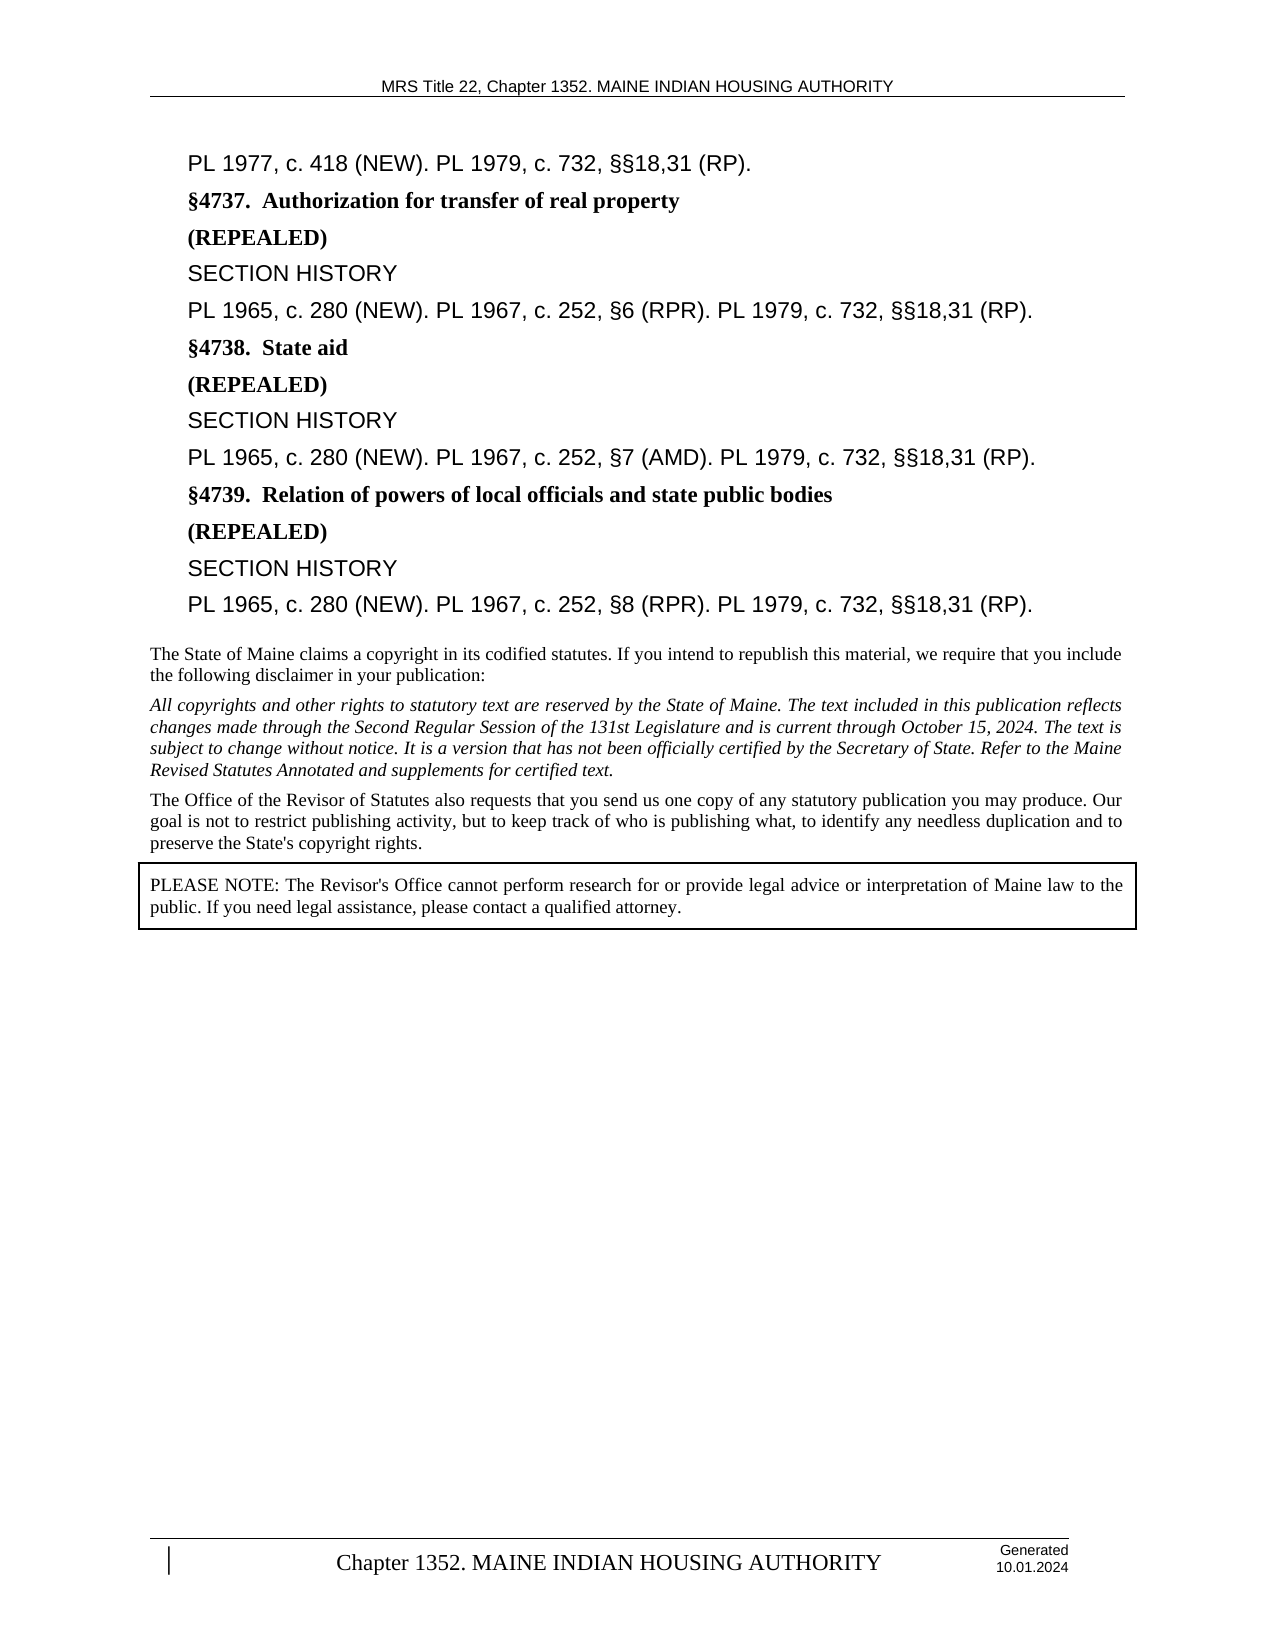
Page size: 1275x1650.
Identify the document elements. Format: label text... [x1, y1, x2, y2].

text PLEASE NOTE: The Revisor's Office cannot perform research for or provide legal advice or interpretation of Maine law to the public. If you need legal assistance, please contact a qualified attorney. [140, 864, 1135, 928]
text PL 1965, c. 280 (NEW). PL 1967, c. 252, §8 (RPR). PL 1979, c. 732, §§18,31 (RP). [187, 591, 1125, 618]
text PL 1965, c. 280 (NEW). PL 1967, c. 252, §7 (AMD). PL 1979, c. 732, §§18,31 (RP). [187, 444, 1125, 471]
text SECTION HISTORY [187, 260, 1125, 287]
text §4738. State aid [187, 334, 1125, 360]
text The State of Maine claims a copyright in its codified statutes. If you intend to republish this material, we require that you include the following disclaimer in your publication: [150, 643, 1125, 686]
text SECTION HISTORY [187, 554, 1125, 581]
text SECTION HISTORY [187, 407, 1125, 434]
text (REPEALED) [187, 223, 1125, 250]
text The Office of the Revisor of Statutes also requests that you send us one copy of any statutory publication you may produce. Our goal is not to restrict publishing activity, but to keep track of who is publishing what, to identify any needless duplication and to preserve the State's copyright rights. [150, 789, 1125, 853]
text All copyrights and other rights to statutory text are reserved by the State of Maine. The text included in this publication reflects changes made through the Second Regular Session of the 131st Legislature and is current through October 15, 2024 . The text is subject to change without notice. It is a version that has not been officially certified by the Secretary of State. Refer to the Maine Revised Statutes Annotated and supplements for certified text. [150, 694, 1125, 780]
text PL 1965, c. 280 (NEW). PL 1967, c. 252, §6 (RPR). PL 1979, c. 732, §§18,31 (RP). [187, 297, 1125, 323]
text (REPEALED) [187, 371, 1125, 397]
text §4737. Authorization for transfer of real property [187, 187, 1125, 213]
text §4739. Relation of powers of local officials and state public bodies [187, 481, 1125, 507]
text (REPEALED) [187, 518, 1125, 544]
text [187, 150, 1125, 176]
